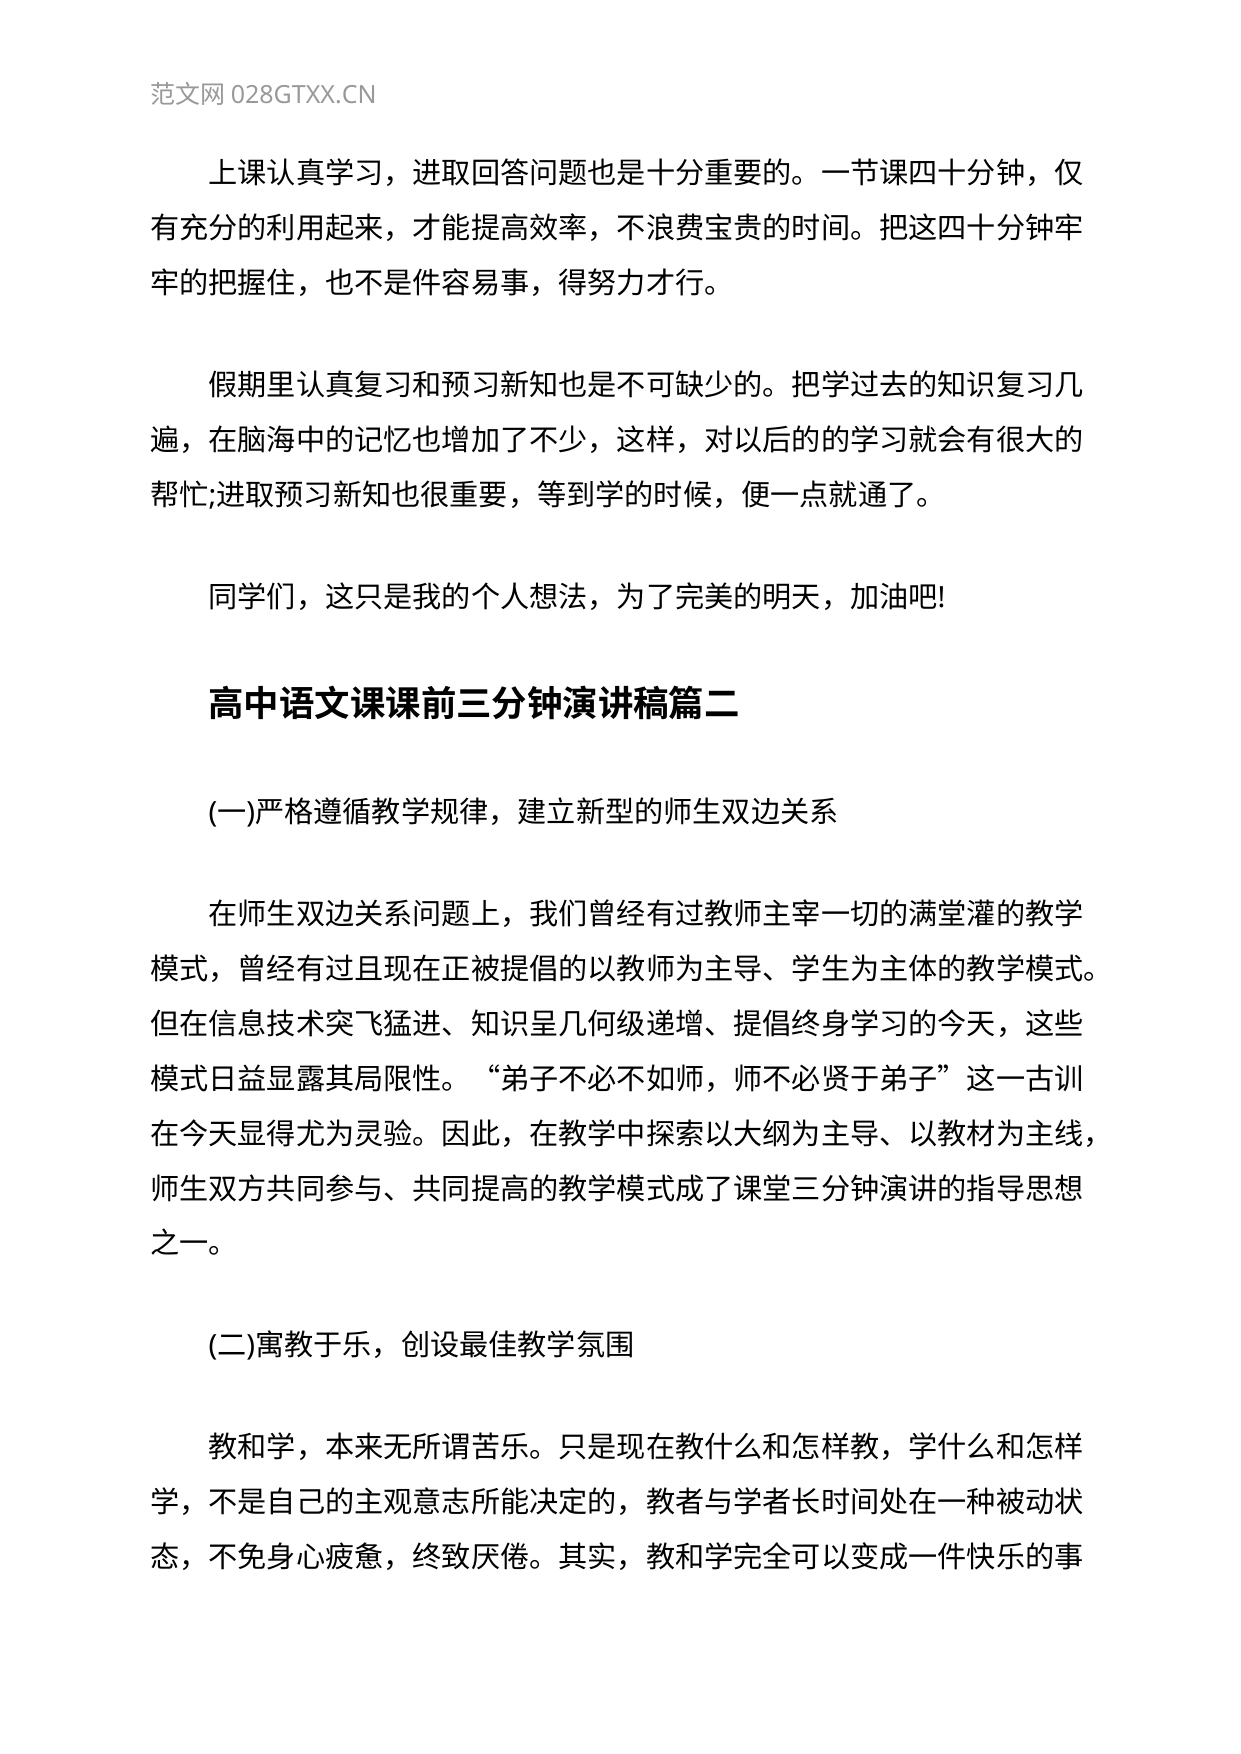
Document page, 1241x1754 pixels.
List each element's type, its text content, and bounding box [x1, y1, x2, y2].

text (二)寓教于乐，创设最佳教学氛围 [150, 1322, 1090, 1364]
text 同学们，这只是我的个人想法，为了完美的明天，加油吧! [150, 573, 1090, 616]
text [150, 1424, 1090, 1576]
text 在师生双边关系问题上，我们曾经有过教师主宰一切的满堂灌的教学模式，曾经有过且现在正被提倡的以教师为主导、学生为主体的教学模式。但在信息技术突飞猛进、知识呈几何级递增、提倡终身学习的今天，这些模式日益显露其局限性。“弟子不必不如师，师不必贤于弟子”这一古训在今天显得尤为灵验。因此，在教学中探索以大纲为主导、以教材为主线，师生双方共同参与、共同提高的教学模式成了课堂三分钟演讲的指导思想之一。 [150, 891, 1090, 1262]
text (一)严格遵循教学规律，建立新型的师生双边关系 [150, 789, 1090, 831]
text 假期里认真复习和预习新知也是不可缺少的。把学过去的知识复习几遍，在脑海中的记忆也增加了不少，这样，对以后的的学习就会有很大的帮忙;进取预习新知也很重要，等到学的时候，便一点就通了。 [150, 362, 1090, 514]
text 上课认真学习，进取回答问题也是十分重要的。一节课四十分钟，仅有充分的利用起来，才能提高效率，不浪费宝贵的时间。把这四十分钟牢牢的把握住，也不是件容易事，得努力才行。 [150, 150, 1090, 302]
text 高中语文课课前三分钟演讲稿篇二 [150, 675, 1090, 727]
